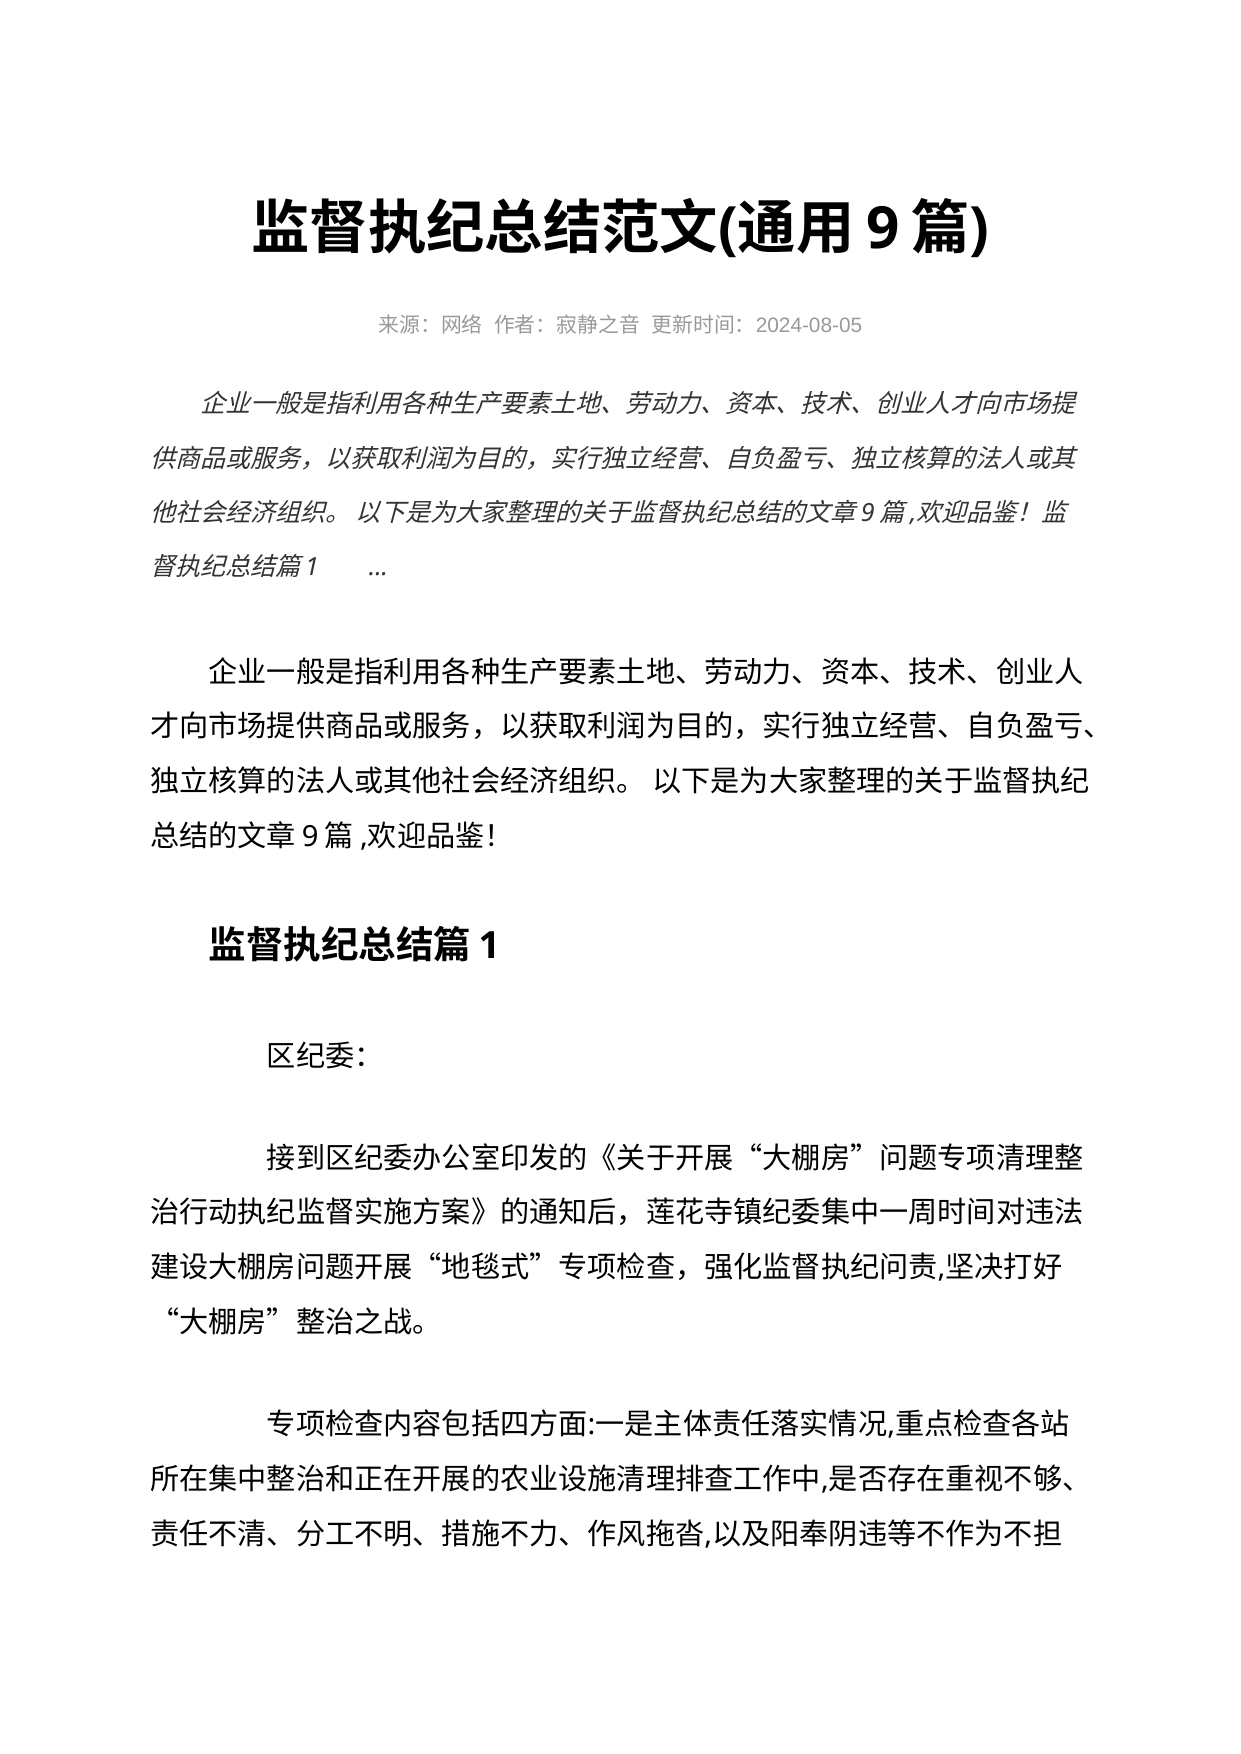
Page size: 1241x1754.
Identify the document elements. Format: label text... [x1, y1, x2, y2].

text 来源：网络 作者：寂静之音 更新时间：2024-08-05 [150, 313, 1090, 337]
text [150, 1401, 1090, 1553]
text 接到区纪委办公室印发的《关于开展“大棚房”问题专项清理整治行动执纪监督实施方案》的通知后，莲花寺镇纪委集中一周时间对违法建设大棚房问题开展“地毯式”专项检查，强化监督执纪问责,坚决打好“大棚房”整治之战。 [150, 1134, 1090, 1341]
text 企业一般是指利用各种生产要素土地、劳动力、资本、技术、创业人才向市场提供商品或服务，以获取利润为目的，实行独立经营、自负盈亏、独立核算的法人或其他社会经济组织。 以下是为大家整理的关于监督执纪总结的文章9篇 ,欢迎品鉴！监督执纪总结篇1 ... [150, 384, 1090, 583]
text 监督执纪总结篇1 [150, 915, 1090, 969]
text 区纪委： [150, 1032, 1090, 1075]
subtitle 监督执纪总结范文(通用9篇) [150, 181, 1090, 266]
text 企业一般是指利用各种生产要素土地、劳动力、资本、技术、创业人才向市场提供商品或服务，以获取利润为目的，实行独立经营、自负盈亏、独立核算的法人或其他社会经济组织。 以下是为大家整理的关于监督执纪总结的文章9篇 ,欢迎品鉴！ [150, 648, 1090, 855]
